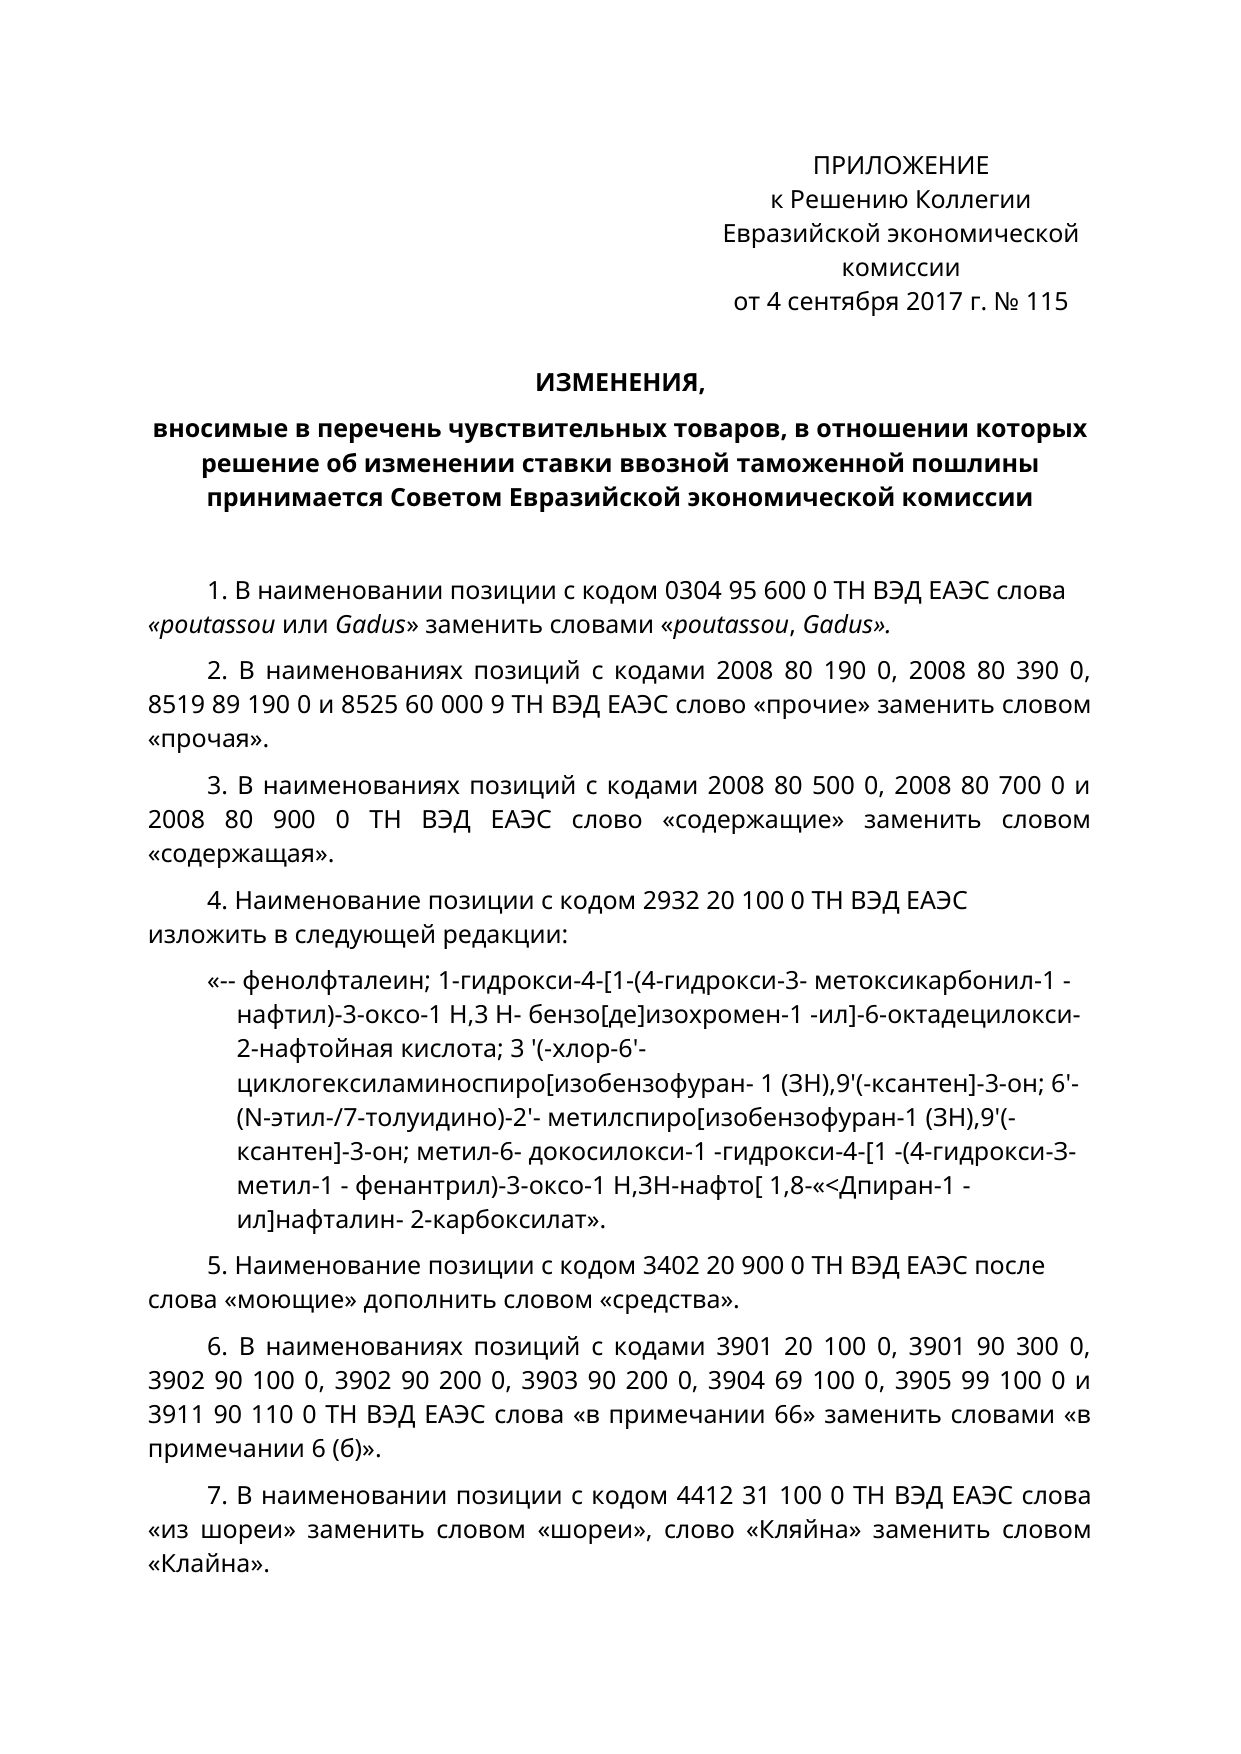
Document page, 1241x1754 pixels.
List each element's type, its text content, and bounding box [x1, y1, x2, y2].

text ИЗМЕНЕНИЯ, [148, 364, 1092, 399]
text вносимые в перечень чувствительных товаров, в отношении которых решение об изменении ставки ввозной таможенной пошлины принимается Советом Евразийской экономической комиссии [148, 411, 1092, 513]
text 2. В наименованиях позиций с кодами 2008 80 190 0, 2008 80 390 0, 8519 89 190 0 и 8525 60 000 9 ТН ВЭД ЕАЭС слово «прочие» заменить словом «прочая». [148, 653, 1092, 755]
text «-- фенолфталеин; 1-гидрокси-4-[1-(4-гидрокси-3- метоксикарбонил-1 -нафтил)-3-оксо-1 Н,3 Н- бензо[де]изохромен-1 -ил]-6-октадецилокси-2-нафтойная кислота; 3 '(-хлор-6'-циклогексиламиноспиро[изобензофуран- 1 (ЗН),9'(-ксантен]-3-он; 6'-(N-этил-/7-толуидино)-2'- метилспиро[изобензофуран-1 (ЗН),9'(-ксантен]-3-он; метил-6- докосилокси-1 -гидрокси-4-[1 -(4-гидрокси-З-метил-1 - фенантрил)-3-оксо-1 Н,ЗН-нафто[ 1,8-«<Дпиран-1 -ил]нафталин- 2-карбоксилат». [207, 963, 1092, 1236]
text ПРИЛОЖЕНИЕ [694, 148, 1108, 182]
text 4. Наименование позиции с кодом 2932 20 100 0 ТН ВЭД ЕАЭС изложить в следующей редакции: [148, 882, 1092, 951]
text 6. В наименованиях позиций с кодами 3901 20 100 0, 3901 90 300 0, 3902 90 100 0, 3902 90 200 0, 3903 90 200 0, 3904 69 100 0, 3905 99 100 0 и 3911 90 110 0 ТН ВЭД ЕАЭС слова «в примечании 66» заменить словами «в примечании 6 (б)». [148, 1329, 1092, 1465]
text 5. Наименование позиции с кодом 3402 20 900 0 ТН ВЭД ЕАЭС после слова «моющие» дополнить словом «средства». [148, 1248, 1092, 1316]
text 3. В наименованиях позиций с кодами 2008 80 500 0, 2008 80 700 0 и 2008 80 900 0 ТН ВЭД ЕАЭС слово «содержащие» заменить словом «содержащая». [148, 768, 1092, 870]
text 7. В наименовании позиции с кодом 4412 31 100 0 ТН ВЭД ЕАЭС слова «из шореи» заменить словом «шореи», слово «Кляйна» заменить словом «Клайна». [148, 1477, 1092, 1579]
text 1. В наименовании позиции с кодом 0304 95 600 0 ТН ВЭД ЕАЭС слова «poutassou или Gadus» заменить словами «poutassou, Gadus». [148, 572, 1092, 641]
text к Решению Коллегии Евразийской экономической комиссии [694, 182, 1108, 284]
text от 4 сентября 2017 г. № 115 [694, 284, 1108, 318]
